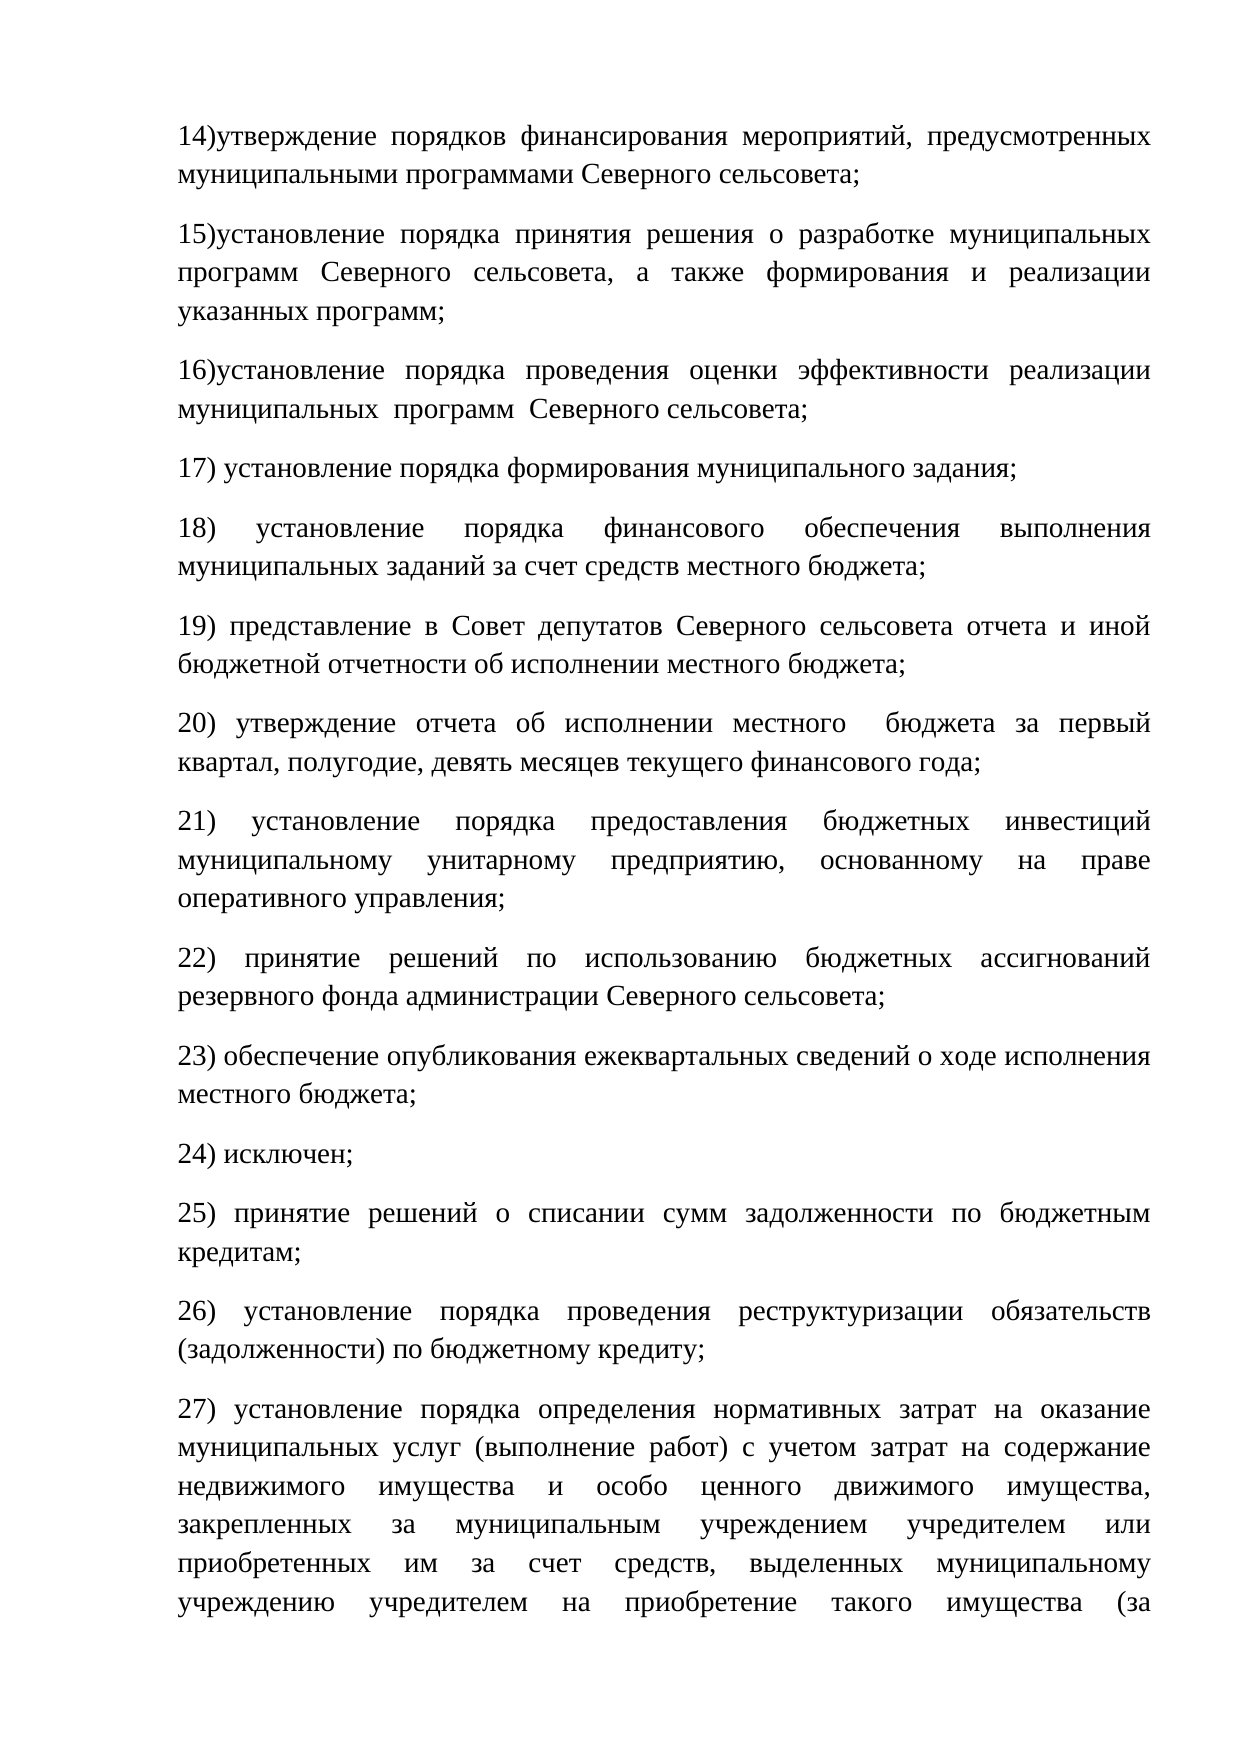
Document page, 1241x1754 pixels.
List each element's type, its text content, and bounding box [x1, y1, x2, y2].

text 15)установление порядка принятия решения о разработке муниципальных программ Северного сельсовета, а также формирования и реализации указанных программ; [177, 216, 1152, 327]
text 17) установление порядка формирования муниципального задания; [177, 450, 1152, 484]
text 18) установление порядка финансового обеспечения выполнения муниципальных заданий за счет средств местного бюджета; [177, 510, 1152, 582]
text 14)утверждение порядков финансирования мероприятий, предусмотренных муниципальными программами Северного сельсовета; [177, 118, 1152, 190]
text 22) принятие решений по использованию бюджетных ассигнований резервного фонда администрации Северного сельсовета; [177, 940, 1152, 1012]
text 16)установление порядка проведения оценки эффективности реализации муниципальных программ Северного сельсовета; [177, 352, 1152, 424]
text 23) обеспечение опубликования ежеквартальных сведений о ходе исполнения местного бюджета; [177, 1038, 1152, 1110]
text 19) представление в Совет депутатов Северного сельсовета отчета и иной бюджетной отчетности об исполнении местного бюджета; [177, 608, 1152, 680]
text 26) установление порядка проведения реструктуризации обязательств (задолженности) по бюджетному кредиту; [177, 1293, 1152, 1365]
text 21) установление порядка предоставления бюджетных инвестиций муниципальному унитарному предприятию, основанному на праве оперативного управления; [177, 803, 1152, 914]
text 25) принятие решений о списании сумм задолженности по бюджетным кредитам; [177, 1195, 1152, 1267]
text 24) исключен; [177, 1136, 1152, 1169]
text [177, 1391, 1152, 1617]
text 20) утверждение отчета об исполнении местного бюджета за первый квартал, полугодие, девять месяцев текущего финансового года; [177, 706, 1152, 778]
